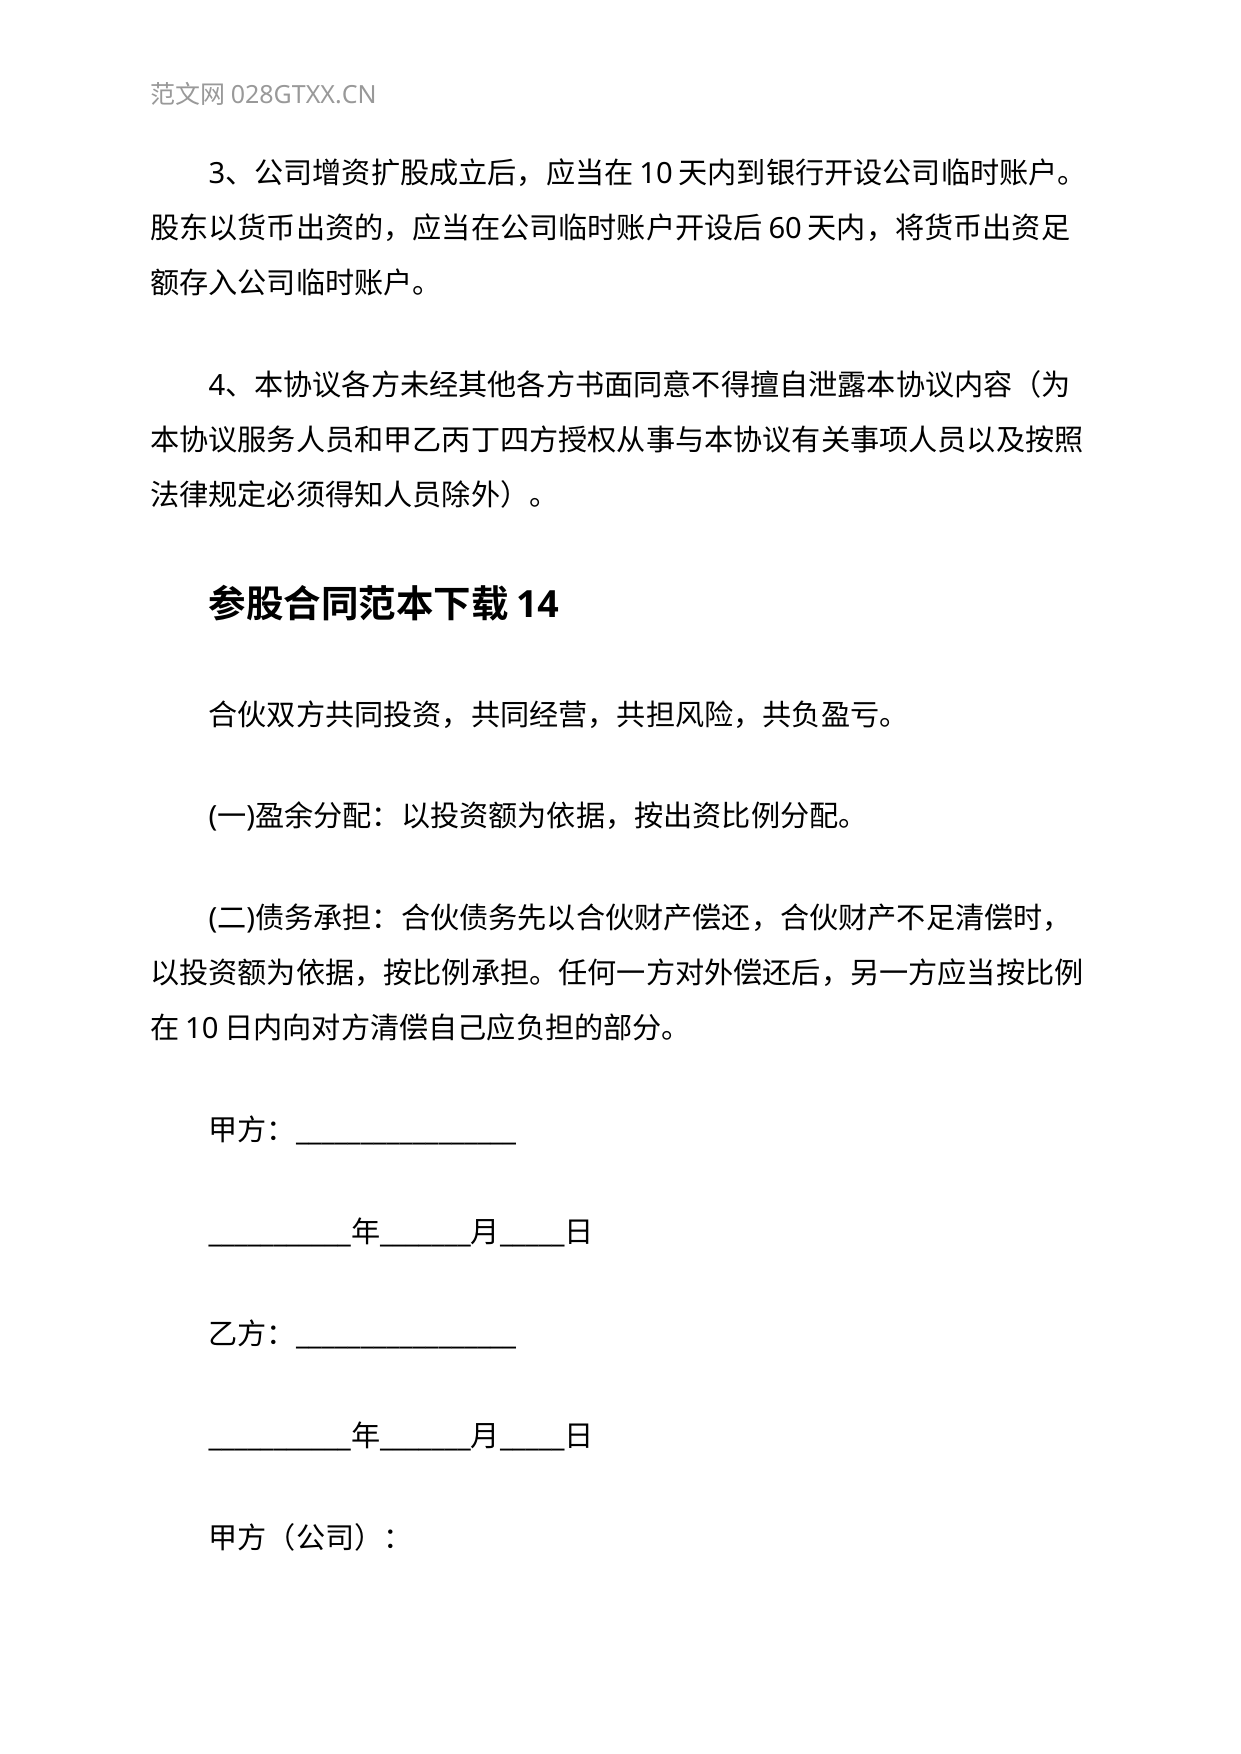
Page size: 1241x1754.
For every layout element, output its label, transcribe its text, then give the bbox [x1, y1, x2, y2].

text 3、公司增资扩股成立后，应当在10天内到银行开设公司临时账户。股东以货币出资的，应当在公司临时账户开设后60天内，将货币出资足额存入公司临时账户。 [150, 150, 1090, 302]
text ___________年_______月_____日 [150, 1413, 1090, 1455]
text (一)盈余分配：以投资额为依据，按出资比例分配。 [150, 793, 1090, 835]
text 甲方（公司）： [150, 1514, 1090, 1557]
text 乙方：_________________ [150, 1311, 1090, 1353]
text 合伙双方共同投资，共同经营，共担风险，共负盈亏。 [150, 691, 1090, 733]
text 甲方：_________________ [150, 1107, 1090, 1149]
text (二)债务承担：合伙债务先以合伙财产偿还，合伙财产不足清偿时，以投资额为依据，按比例承担。任何一方对外偿还后，另一方应当按比例在10日内向对方清偿自己应负担的部分。 [150, 895, 1090, 1047]
text 参股合同范本下载14 [150, 573, 1090, 628]
text ___________年_______月_____日 [150, 1209, 1090, 1251]
text 4、本协议各方未经其他各方书面同意不得擅自泄露本协议内容（为本协议服务人员和甲乙丙丁四方授权从事与本协议有关事项人员以及按照法律规定必须得知人员除外）。 [150, 362, 1090, 514]
